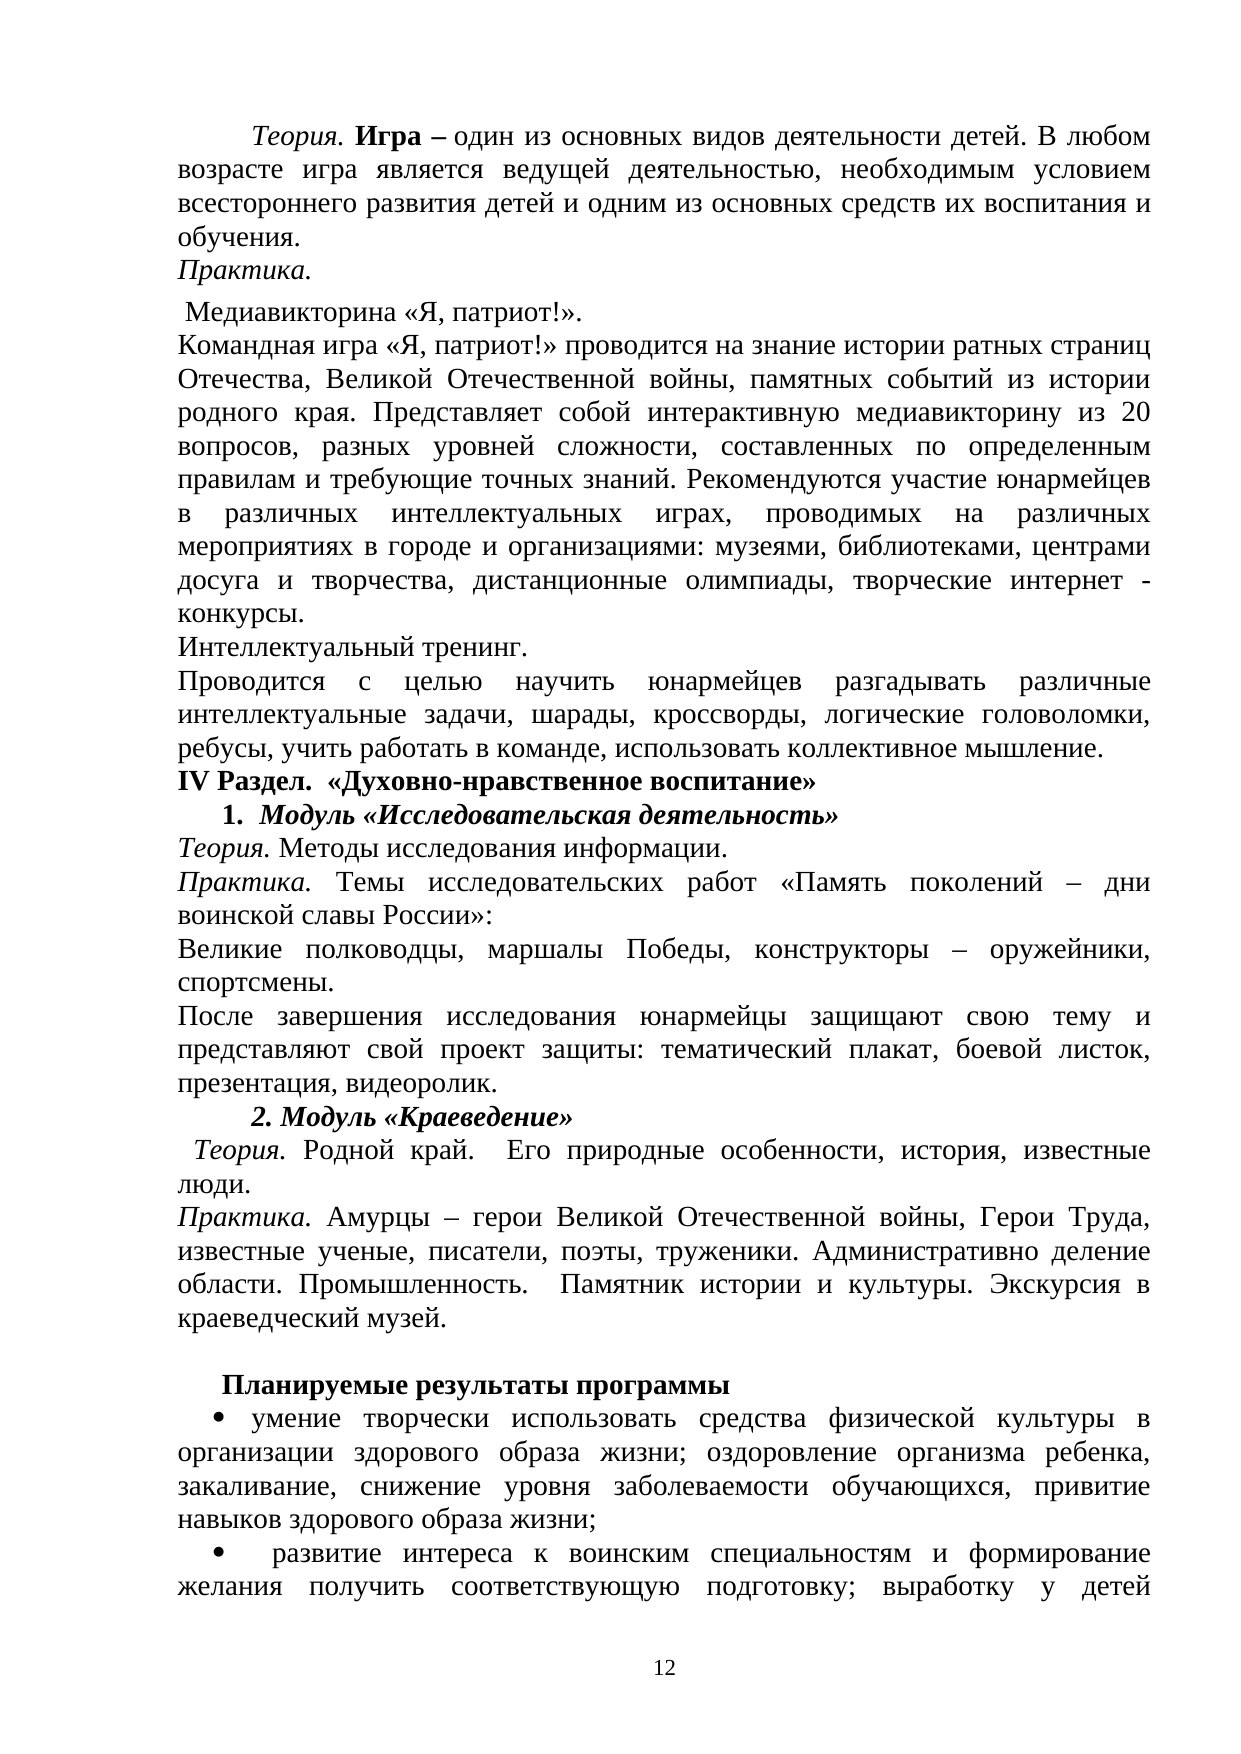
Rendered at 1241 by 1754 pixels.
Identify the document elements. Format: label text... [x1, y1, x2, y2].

text Великие полководцы, маршалы Победы, конструкторы – оружейники, спортсмены. [177, 931, 1152, 998]
list Модуль «Исследовательская деятельность» [222, 797, 1152, 830]
list Интеллектуальный тренинг. [177, 629, 1152, 663]
text Командная игра «Я, патриот!» проводится на знание истории ратных страниц Отечества, Великой Отечественной войны, памятных событий из истории родного края. Представляет собой интерактивную медиавикторину из 20 вопросов, разных уровней сложности, составленных по определенным правилам и требующие точных знаний. Рекомендуются участие юнармейцев в различных интеллектуальных играх, проводимых на различных мероприятиях в городе и организациями: музеями, библиотеками, центрами досуга и творчества, дистанционные олимпиады, творческие интернет - конкурсы. [177, 327, 1152, 629]
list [177, 1535, 1152, 1602]
text Практика. Амурцы – герои Великой Отечественной войны, Герои Труда, известные ученые, писатели, поэты, труженики. Административно деление области. Промышленность. Памятник истории и культуры. Экскурсия в краеведческий музей. [177, 1199, 1152, 1333]
text Теория. Родной край. Его природные особенности, история, известные люди. [177, 1132, 1152, 1199]
text Медиавикторина «Я, патриот!». [177, 294, 1152, 327]
list умение творчески использовать средства физической культуры в организации здорового образа жизни; оздоровление организма ребенка, закаливание, снижение уровня заболеваемости обучающихся, привитие навыков здорового образа жизни; [177, 1401, 1152, 1535]
text Планируемые результаты программы [177, 1367, 1152, 1401]
text Проводится с целью научить юнармейцев разгадывать различные интеллектуальные задачи, шарады, кроссворды, логические головоломки, ребусы, учить работать в команде, использовать коллективное мышление. [177, 663, 1152, 763]
text IV Раздел. «Духовно-нравственное воспитание» [177, 763, 1152, 797]
text После завершения исследования юнармейцы защищают свою тему и представляют свой проект защиты: тематический плакат, боевой листок, презентация, видеоролик. [177, 998, 1152, 1099]
text 2. Модуль «Краеведение» [177, 1099, 1152, 1132]
text Теория. Игра – один из основных видов деятельности детей. В любом возрасте игра является ведущей деятельностью, необходимым условием всестороннего развития детей и одним из основных средств их воспитания и обучения. [177, 118, 1152, 252]
list Теория. Методы исследования информации. [177, 830, 1152, 864]
text Практика. Темы исследовательских работ «Память поколений – дни воинской славы России»: [177, 864, 1152, 931]
text Практика. [177, 252, 1152, 286]
